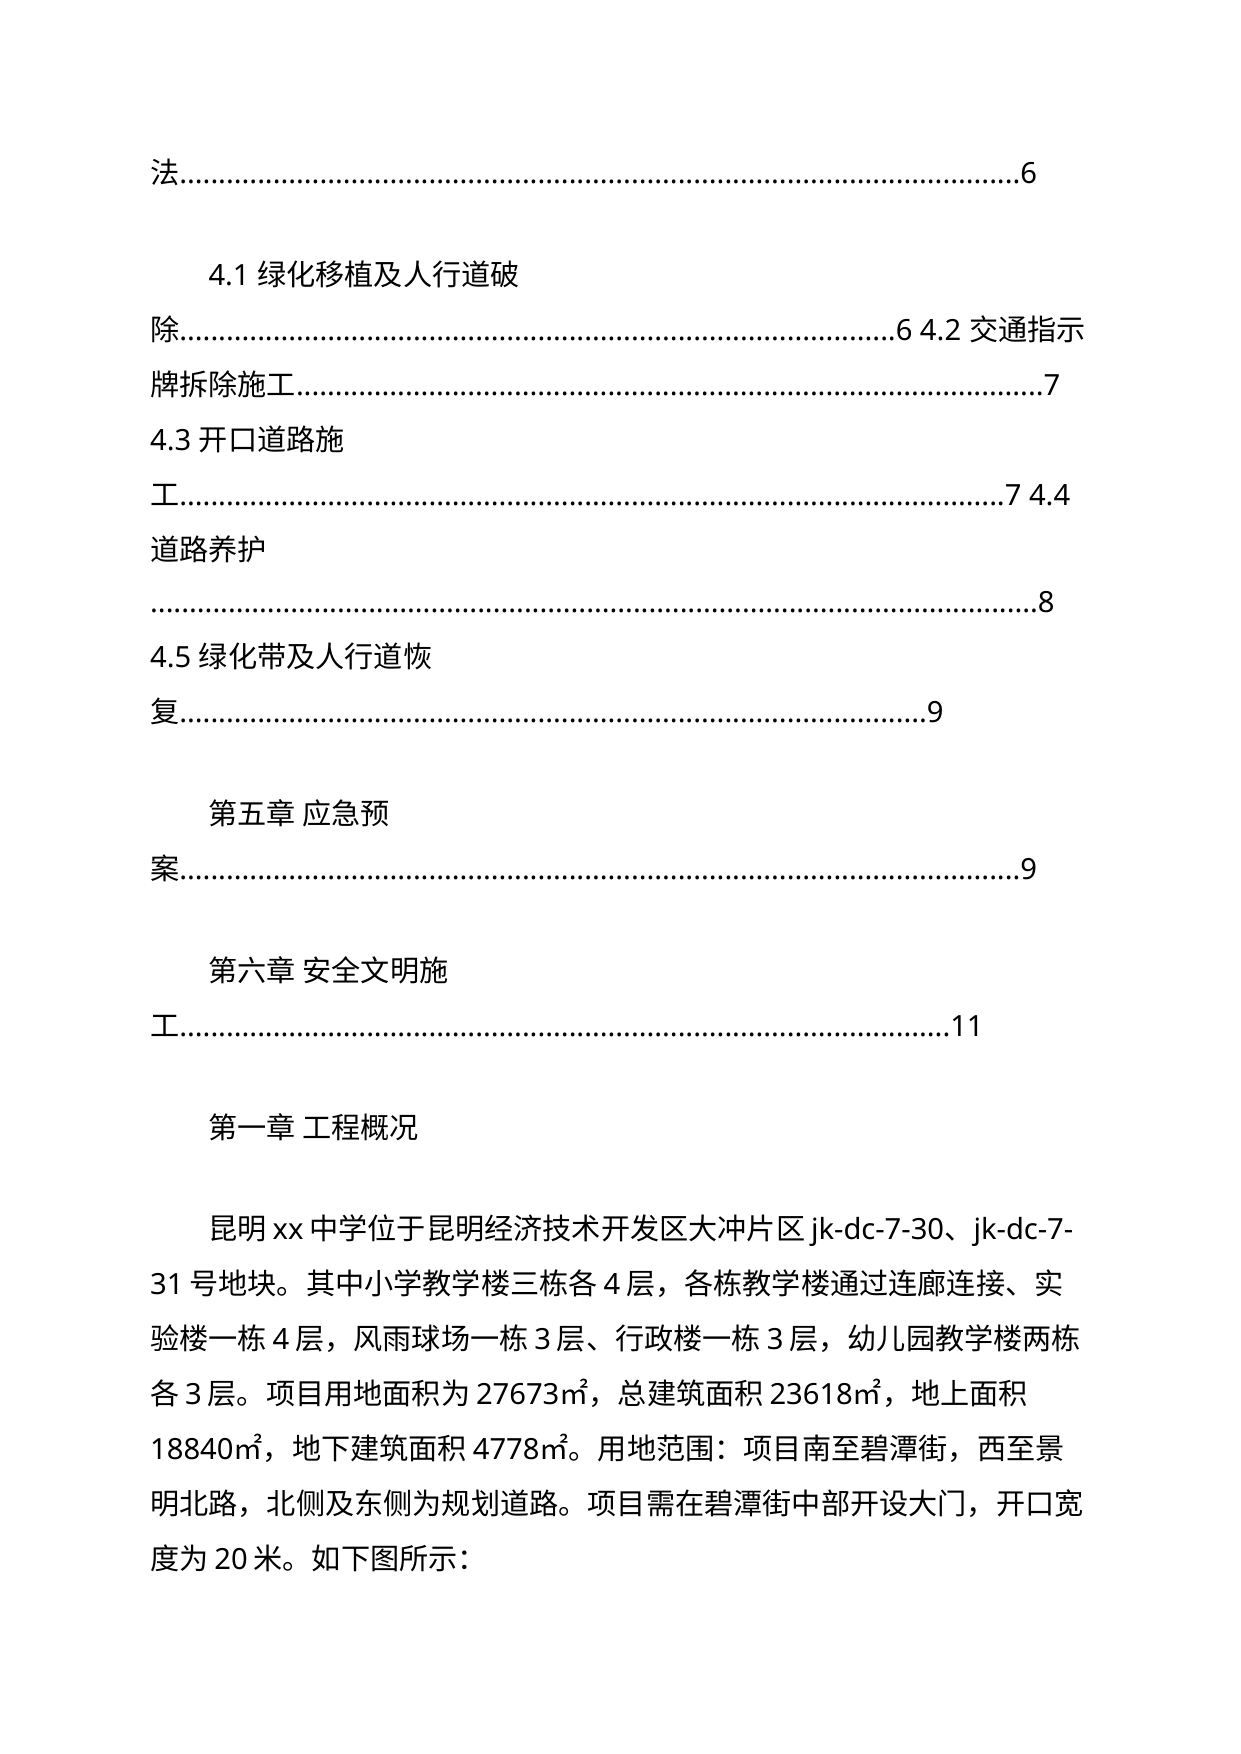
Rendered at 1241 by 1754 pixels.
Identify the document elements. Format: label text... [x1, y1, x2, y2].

text 第六章 安全文明施工...................................................................................................11 [150, 947, 1090, 1044]
text 4.1 绿化移植及人行道破除............................................................................................6 4.2交通指示牌拆除施工................................................................................................7 4.3 开口道路施工..........................................................................................................7 4.4道路养护..................................................................................................................8 4.5 绿化带及人行道恢复................................................................................................9 [150, 252, 1090, 731]
text 第一章 工程概况 [150, 1104, 1090, 1146]
text 昆明xx中学位于昆明经济技术开发区大冲片区jk-dc-7-30、jk-dc-7-31号地块。其中小学教学楼三栋各4层，各栋教学楼通过连廊连接、实验楼一栋4层，风雨球场一栋3层、行政楼一栋3层，幼儿园教学楼两栋各3层。项目用地面积为27673㎡，总建筑面积23618㎡，地上面积18840㎡，地下建筑面积4778㎡。用地范围：项目南至碧潭街，西至景明北路，北侧及东侧为规划道路。项目需在碧潭街中部开设大门，开口宽度为20米。如下图所示： [150, 1206, 1090, 1578]
text 第五章 应急预案............................................................................................................9 [150, 790, 1090, 888]
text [150, 150, 1090, 192]
